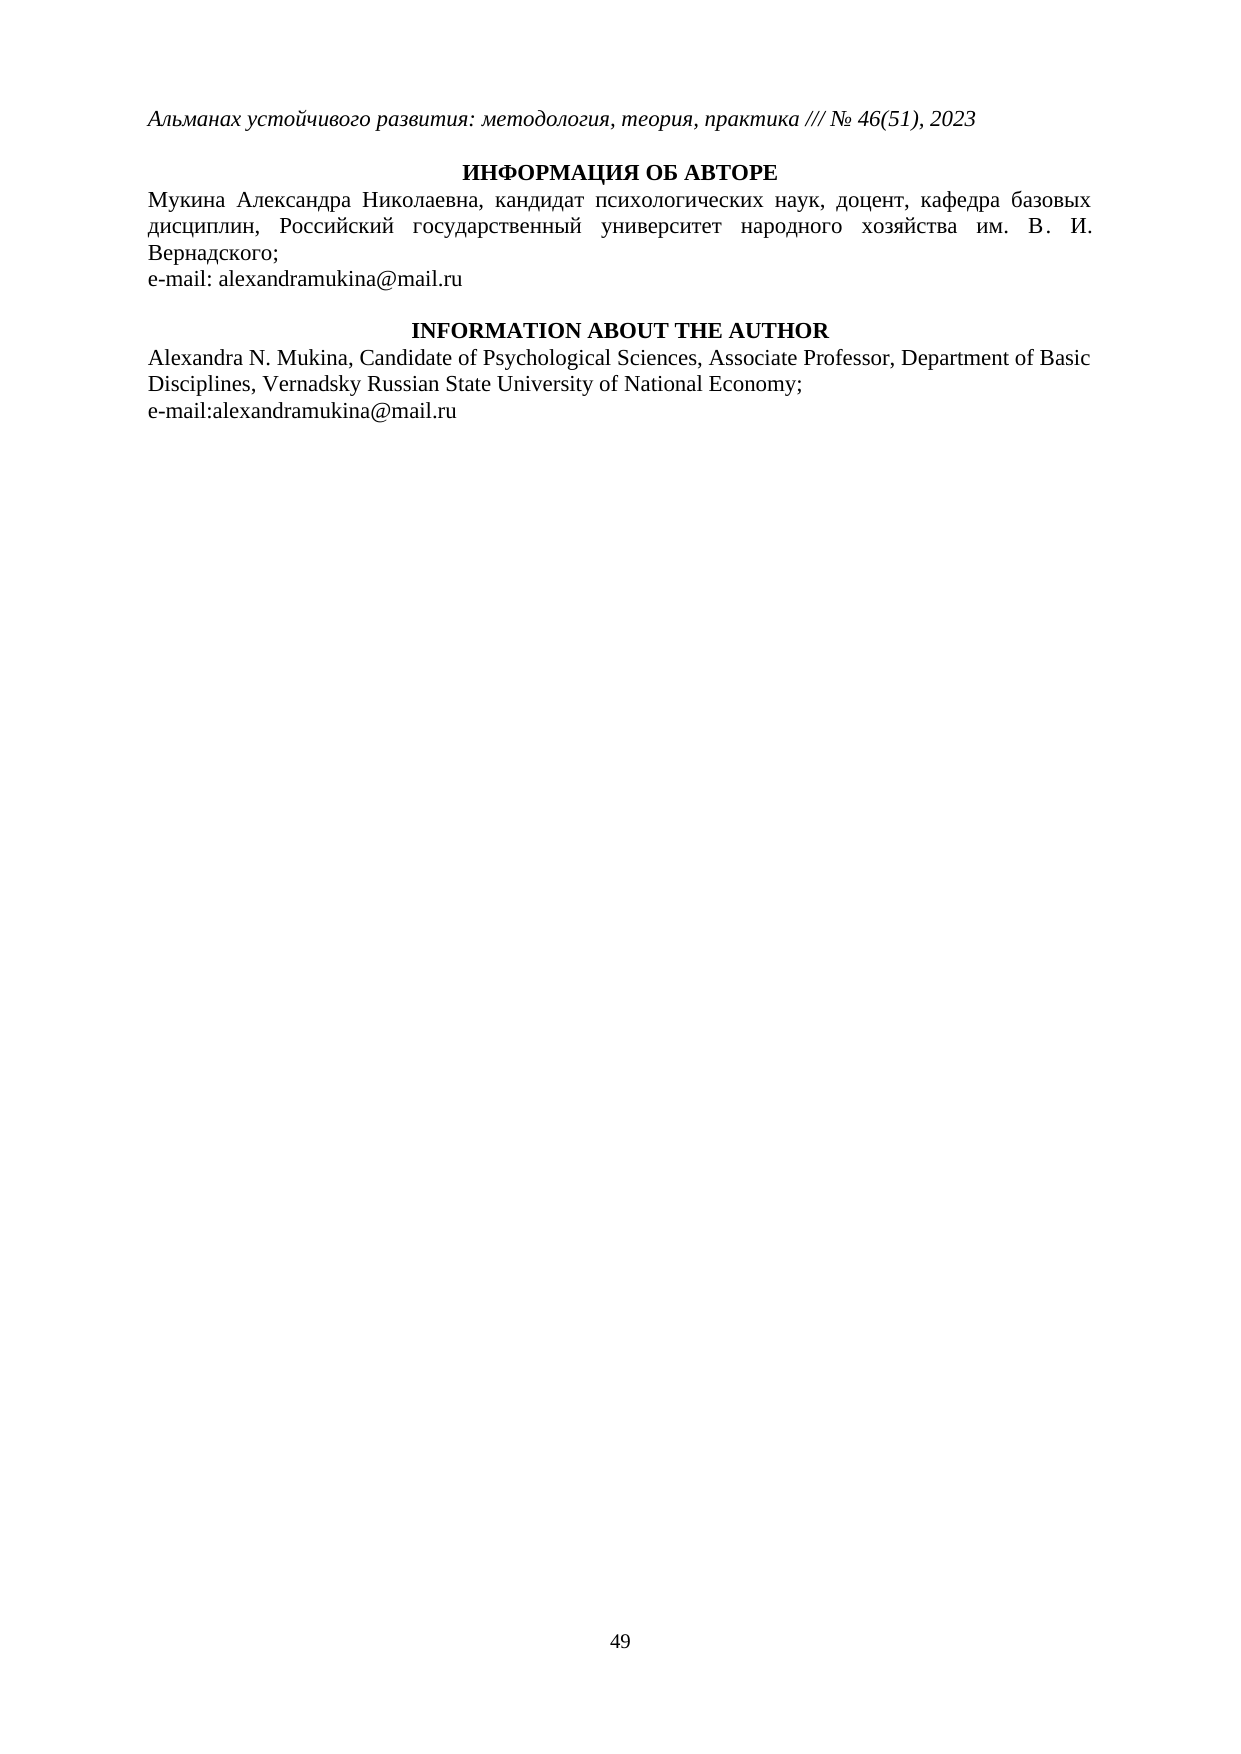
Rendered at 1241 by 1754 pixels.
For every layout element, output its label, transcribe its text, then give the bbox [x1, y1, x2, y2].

text Мукина Александра Николаевна, кандидат психологических наук, доцент, кафедра базовых дисциплин, Российский государственный университет народного хозяйства им. В. И. Вернадского; [148, 186, 1092, 265]
text INFORMATION ABOUT THE AUTHOR [148, 318, 1092, 344]
text e-mail: alexandramukina@mail.ru [148, 265, 1092, 291]
text Alexandra N. Mukina, Candidate of Psychological Sciences, Associate Professor, Department of Basic Disciplines, Vernadsky Russian State University of National Economy; [148, 344, 1092, 397]
text ИНФОРМАЦИЯ ОБ АВТОРЕ [148, 159, 1092, 186]
text e-mail:alexandramukina@mail.ruУДК 332 [148, 397, 1092, 423]
